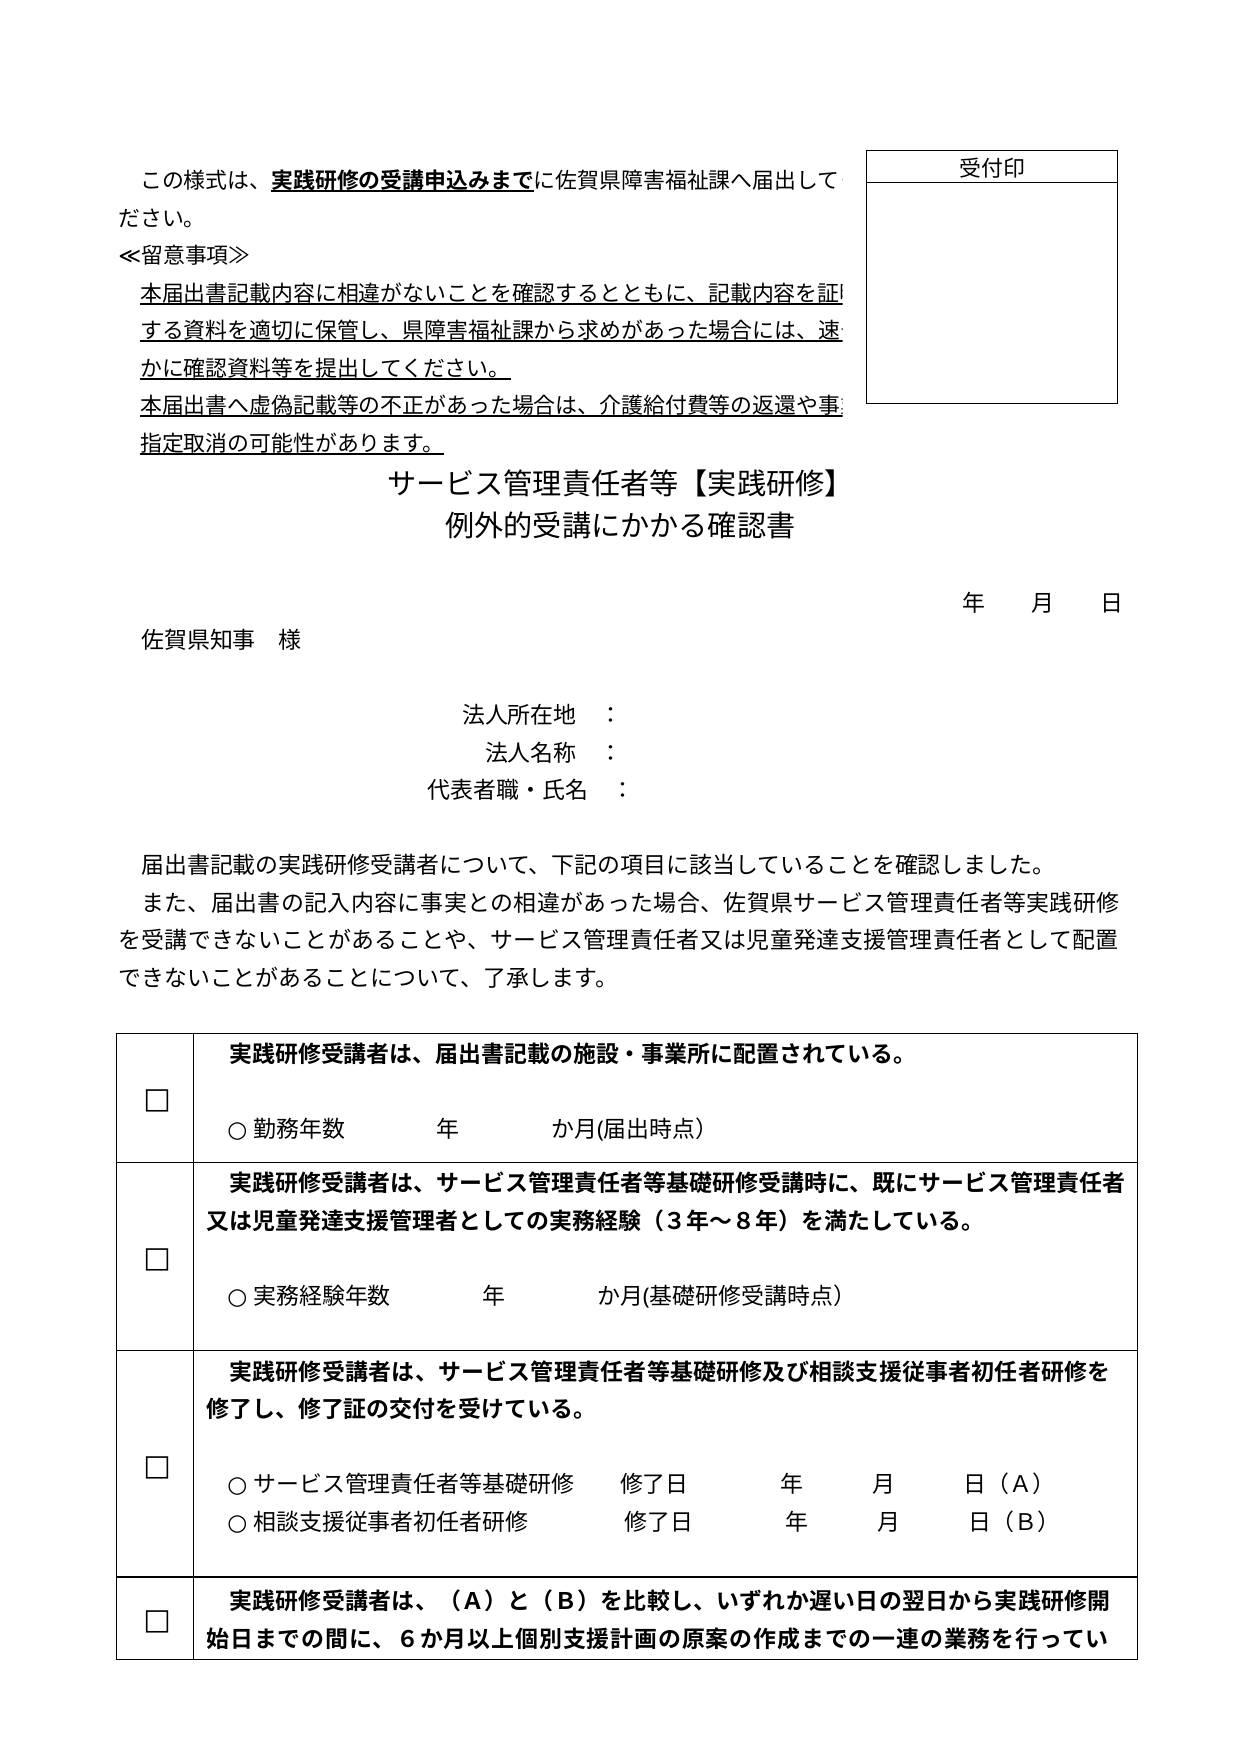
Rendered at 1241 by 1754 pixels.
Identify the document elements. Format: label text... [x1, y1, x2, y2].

text 本届出書へ虚偽記載等の不正があった場合は、介護給付費等の返還や事業所の [140, 385, 842, 415]
text かに確認資料等を提出してください。 [140, 348, 842, 385]
table_header 実践研修受講者は、届出書記載の施設・事業所に配置されている。 ○ 勤務年数 年 か月(届出時点） [194, 1034, 1137, 1162]
text 法人所在地 ： [118, 695, 1122, 732]
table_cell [194, 1578, 1137, 1659]
text 和年 月 日 [118, 582, 1123, 620]
text ≪留意事項≫ [118, 235, 842, 273]
text する資料を適切に保管し、県障害福祉課から求めがあった場合には、速や [140, 310, 842, 340]
text この様式は、実践研修の受講申込みまでに佐賀県障害福祉課へ届出してく [118, 160, 842, 198]
text 届出書記載の実践研修受講者について、下記の項目に該当していることを確認しました。 [118, 845, 1122, 882]
table_header □ [117, 1034, 193, 1162]
text また、届出書の記入内容に事実との相違があった場合、佐賀県サービス管理責任者等実践研修を受講できないことがあることや、サービス管理責任者又は児童発達支援管理責任者として配置できないことがあることについて、了承します。 [118, 882, 1122, 995]
table_cell □ [117, 1163, 193, 1350]
table_cell 実践研修受講者は、サービス管理責任者等基礎研修及び相談支援従事者初任者研修を修了し、修了証の交付を受けている。 ○ サービス管理責任者等基礎研修 修了日 年 月 日（Ａ） ○ 相談支援従事者初任者研修 修了日 年 月 日（Ｂ） [194, 1351, 1137, 1576]
text 本届出書記載内容に相違がないことを確認するとともに、記載内容を証明 [140, 273, 842, 303]
table_cell □ [117, 1351, 193, 1576]
text サービス管理責任者等【実践研修】 [118, 460, 1122, 503]
text 代表者職・氏名 ： [118, 770, 1122, 807]
text 佐賀県知事 様 [118, 620, 1122, 657]
text 例外的受講にかかる確認書 [118, 503, 1122, 545]
text ださい。 [118, 198, 842, 235]
table_cell 実践研修受講者は、サービス管理責任者等基礎研修受講時に、既にサービス管理責任者又は児童発達支援管理者としての実務経験（３年～８年）を満たしている。 ○ 実務経験年数 年 か月(基礎研修受講時点） [194, 1163, 1137, 1350]
text 法人名称 ： [118, 732, 1122, 770]
table_cell □ [117, 1578, 193, 1659]
text 指定取消の可能性があります。 [140, 423, 1122, 460]
